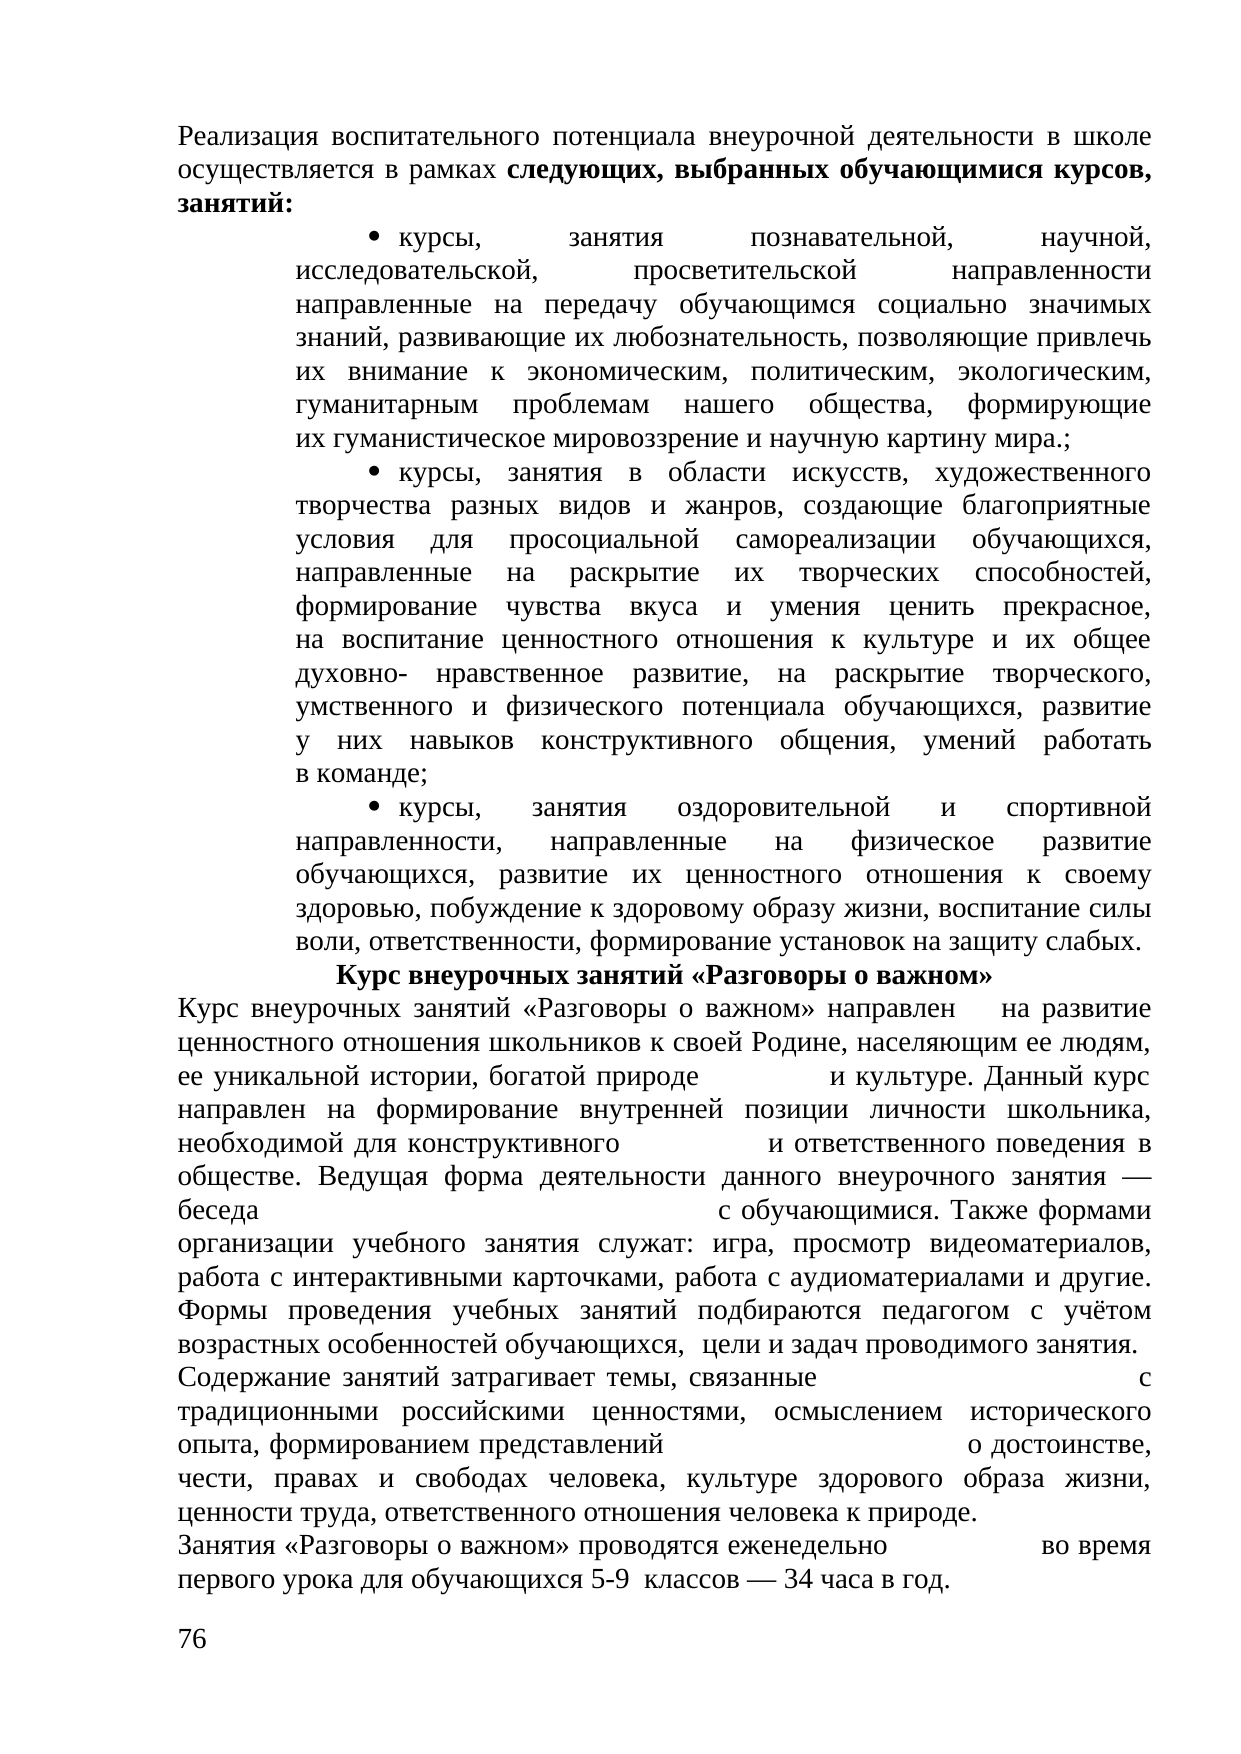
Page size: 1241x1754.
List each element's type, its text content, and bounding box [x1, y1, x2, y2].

text Содержание занятий затрагивает темы, связанные с традиционными российскими ценностями, осмыслением исторического опыта, формированием представлений о достоинстве, чести, правах и свободах человека, культуре здорового образа жизни, ценности труда, ответственного отношения человека к природе. [177, 1359, 1152, 1527]
text Курс внеурочных занятий «Разговоры о важном» направлен на развитие ценностного отношения школьников к своей Родине, населяющим ее людям, ее уникальной истории, богатой природе и культуре. Данный курс направлен на формирование внутренней позиции личности школьника, необходимой для конструктивного и ответственного поведения в обществе. Ведущая форма деятельности данного внеурочного занятия — беседа с обучающимися. Также формами организации учебного занятия служат: игра, просмотр видеоматериалов, работа с интерактивными карточками, работа с аудиоматериалами и другие. Формы проведения учебных занятий подбираются педагогом с учётом возрастных особенностей обучающихся, цели и задач проводимого занятия. [177, 991, 1152, 1359]
text Курс внеурочных занятий «Разговоры о важном» [177, 957, 1152, 991]
list курсы, занятия оздоровительной и спортивной направленности, направленные на физическое развитие обучающихся, развитие их ценностного отношения к своему здоровью, побуждение к здоровому образу жизни, воспитание силы воли, ответственности, формирование установок на защиту слабых. [295, 789, 1152, 957]
text Реализация воспитательного потенциала внеурочной деятельности в школе осуществляется в рамках следующих, выбранных обучающимися курсов, занятий: [177, 118, 1152, 219]
list курсы, занятия в области искусств, художественного творчества разных видов и жанров, создающие благоприятные условия для просоциальной самореализации обучающихся, направленные на раскрытие их творческих способностей, формирование чувства вкуса и умения ценить прекрасное, на воспитание ценностного отношения к культуре и их общее духовно- нравственное развитие, на раскрытие творческого, умственного и физического потенциала обучающихся, развитие у них навыков конструктивного общения, умений работать в команде; [295, 454, 1152, 789]
list курсы, занятия познавательной, научной, исследовательской, просветительской направленности направленные на передачу обучающимся социально значимых знаний, развивающие их любознательность, позволяющие привлечь их внимание к экономическим, политическим, экологическим, гуманитарным проблемам нашего общества, формирующие их гуманистическое мировоззрение и научную картину мира.; [295, 219, 1152, 454]
text Занятия «Разговоры о важном» проводятся еженедельно во время первого урока для обучающихся 5-9 классов — 34 часа в год. [177, 1527, 1152, 1594]
